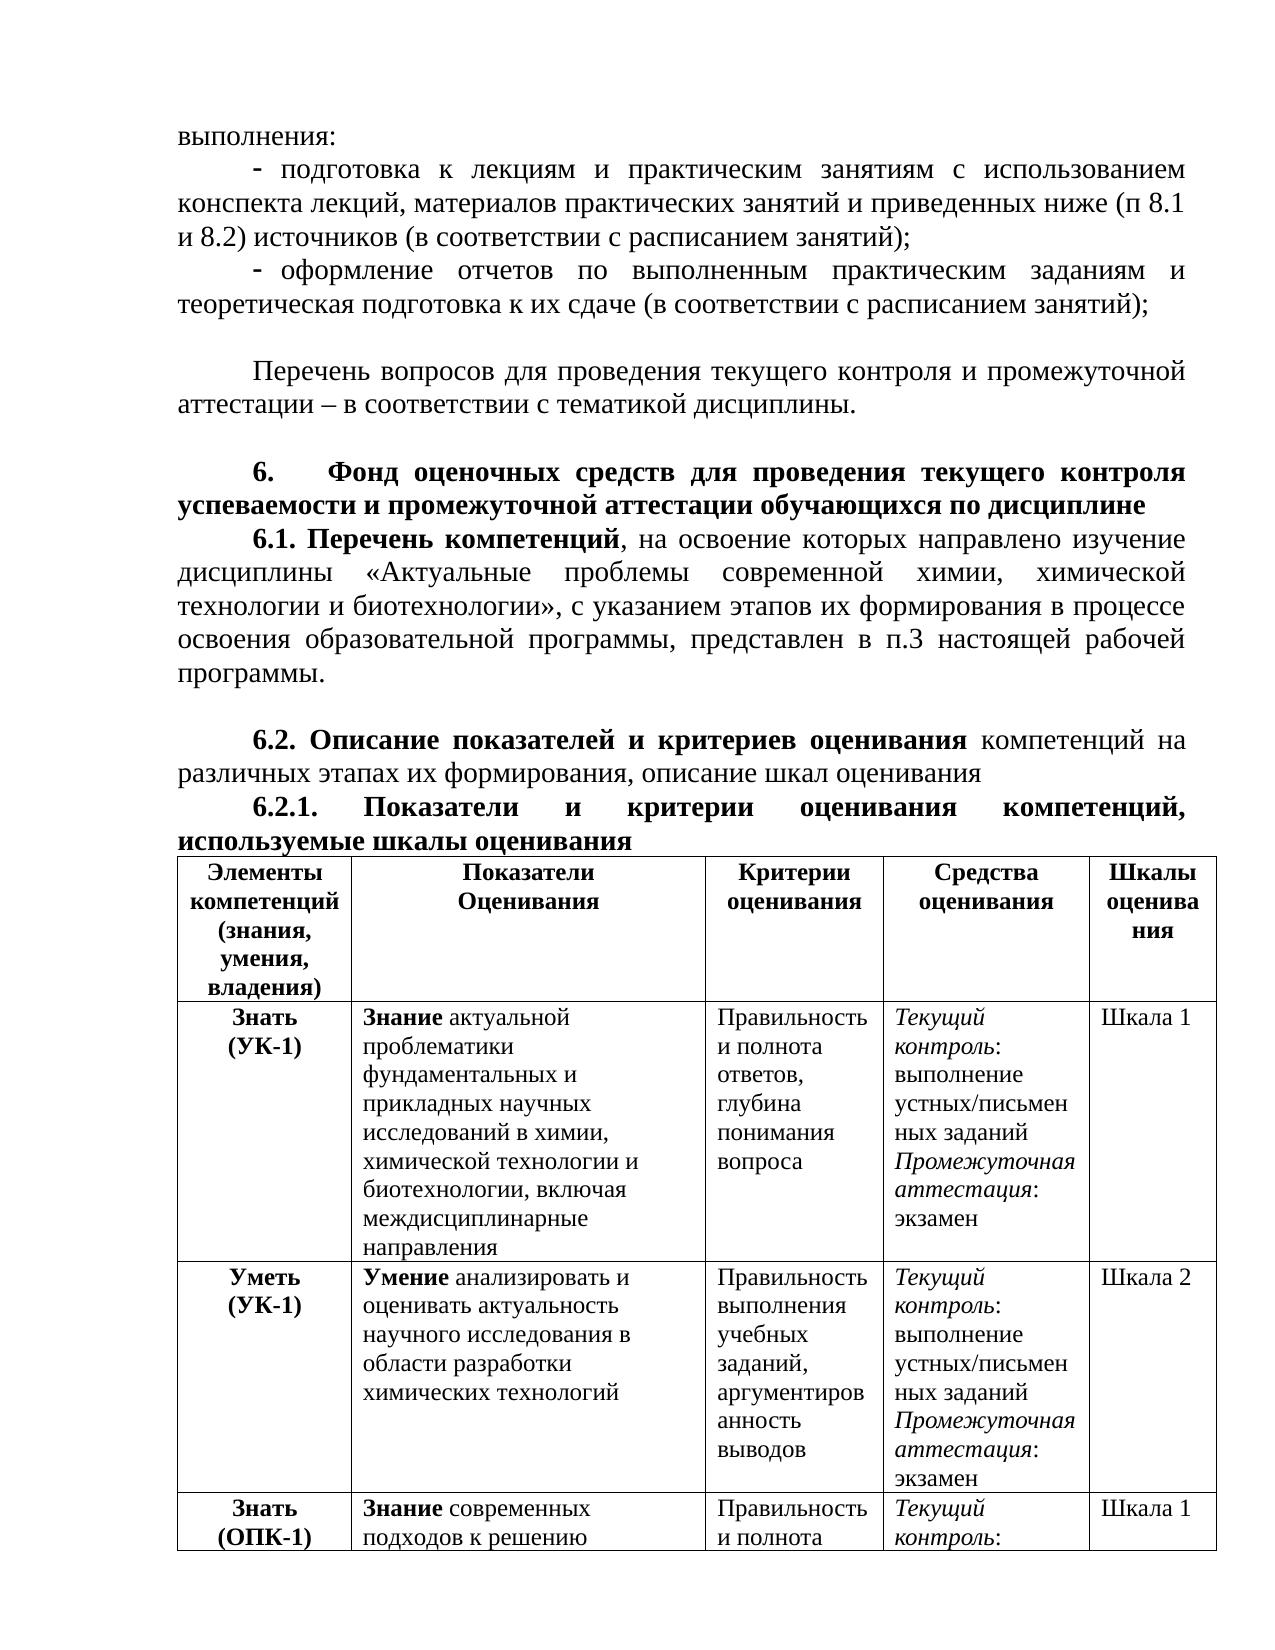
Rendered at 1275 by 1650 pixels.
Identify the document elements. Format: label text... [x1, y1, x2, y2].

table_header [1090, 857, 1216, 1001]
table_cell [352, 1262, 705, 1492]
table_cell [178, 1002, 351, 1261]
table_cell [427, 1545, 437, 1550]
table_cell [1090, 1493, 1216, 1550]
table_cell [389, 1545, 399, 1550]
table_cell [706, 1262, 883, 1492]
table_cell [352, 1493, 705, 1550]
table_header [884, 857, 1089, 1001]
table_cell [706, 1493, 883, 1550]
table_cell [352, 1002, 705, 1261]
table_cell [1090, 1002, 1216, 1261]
text 6.2.1. Показатели и критерии оценивания компетенций, используемые шкалы оценивания [177, 789, 1186, 856]
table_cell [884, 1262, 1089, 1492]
list оформление отчетов по выполненным практическим заданиям и теоретическая подготовка к их сдаче (в соответствии с расписанием занятий); [177, 252, 1186, 319]
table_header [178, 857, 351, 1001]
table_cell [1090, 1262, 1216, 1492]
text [177, 118, 1186, 152]
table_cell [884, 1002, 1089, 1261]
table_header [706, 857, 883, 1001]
text 6.2. Описание показателей и критериев оценивания компетенций на различных этапах их формирования, описание шкал оценивания [177, 722, 1186, 789]
list подготовка к лекциям и практическим занятиям с использованием конспекта лекций, материалов практических занятий и приведенных ниже (п 8.1 и 8.2) источников (в соответствии с расписанием занятий); [177, 152, 1186, 252]
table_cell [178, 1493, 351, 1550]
text 6.1. Перечень компетенций, на освоение которых направлено изучение дисциплины «Актуальные проблемы современной химии, химической технологии и биотехнологии», с указанием этапов их формирования в процессе освоения образовательной программы, представлен в п.3 настоящей рабочей программы. [177, 521, 1186, 688]
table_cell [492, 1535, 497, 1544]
list Фонд оценочных средств для проведения текущего контроля успеваемости и промежуточной аттестации обучающихся по дисциплине [177, 454, 1186, 521]
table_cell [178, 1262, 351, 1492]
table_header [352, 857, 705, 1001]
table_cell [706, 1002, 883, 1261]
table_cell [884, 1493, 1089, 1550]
text Перечень вопросов для проведения текущего контроля и промежуточной аттестации – в соответствии с тематикой дисциплины. [177, 353, 1186, 420]
